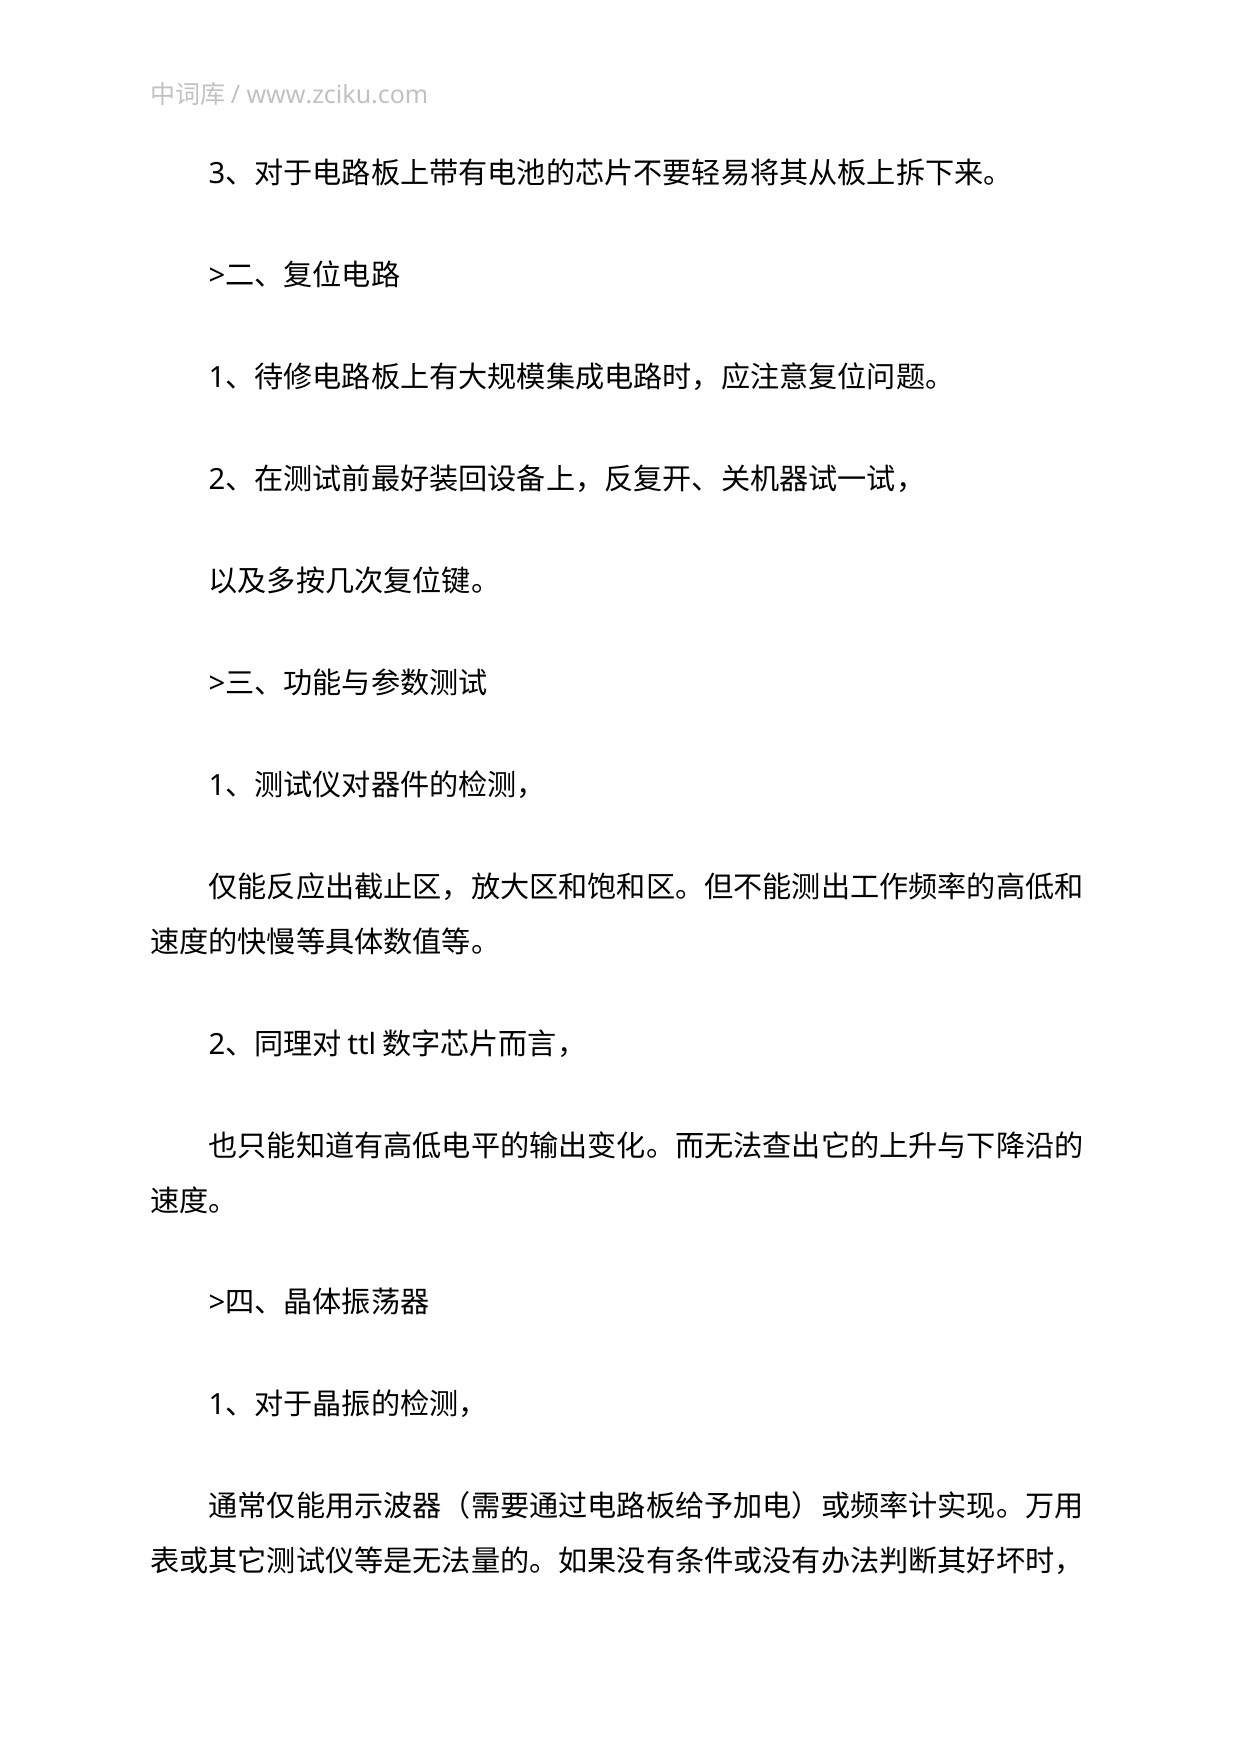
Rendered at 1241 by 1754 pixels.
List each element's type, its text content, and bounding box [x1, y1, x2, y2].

text 仅能反应出截止区，放大区和饱和区。但不能测出工作频率的高低和速度的快慢等具体数值等。 [150, 864, 1090, 961]
text 1、待修电路板上有大规模集成电路时，应注意复位问题。 [150, 354, 1090, 396]
text 以及多按几次复位键。 [150, 558, 1090, 600]
text 1、对于晶振的检测， [150, 1381, 1090, 1423]
text >四、晶体振荡器 [150, 1279, 1090, 1321]
text 2、在测试前最好装回设备上，反复开、关机器试一试， [150, 456, 1090, 498]
text 1、测试仪对器件的检测， [150, 762, 1090, 804]
text 也只能知道有高低电平的输出变化。而无法查出它的上升与下降沿的速度。 [150, 1122, 1090, 1219]
text 3、对于电路板上带有电池的芯片不要轻易将其从板上拆下来。 [150, 150, 1090, 192]
text 2、同理对ttl数字芯片而言， [150, 1020, 1090, 1063]
text >三、功能与参数测试 [150, 660, 1090, 702]
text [150, 1483, 1090, 1580]
text >二、复位电路 [150, 252, 1090, 294]
